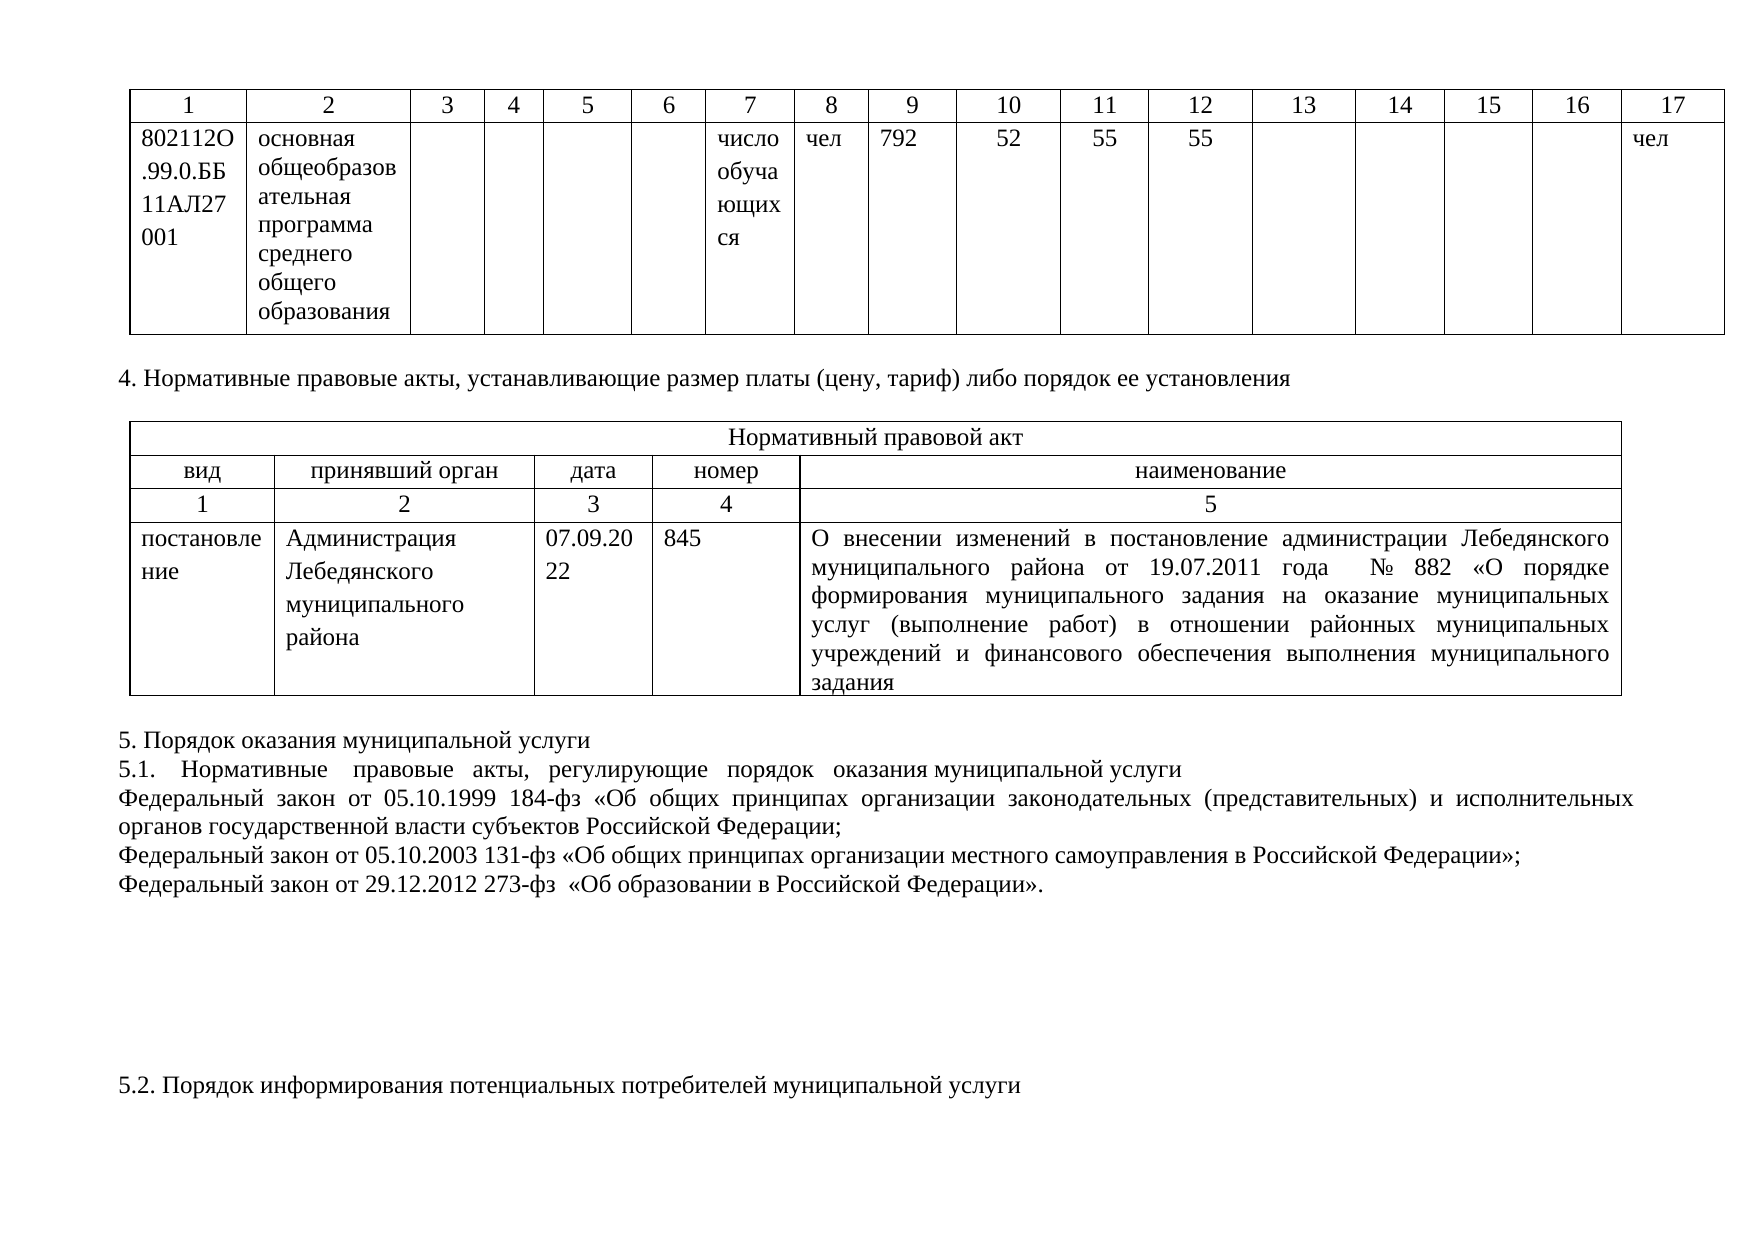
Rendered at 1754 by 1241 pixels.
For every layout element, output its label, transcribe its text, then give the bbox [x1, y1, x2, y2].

text Федеральный закон от 29.12.2012 273-фз «Об образовании в Российской Федерации». [118, 869, 1636, 898]
table_cell 802112О.99.0.ББ11АЛ27001 [131, 123, 246, 334]
table_cell основная общеобразовательная программа среднего общего образования [247, 123, 410, 334]
table_cell 10 [957, 90, 1060, 122]
table_cell 845 [653, 523, 799, 695]
table_cell [1356, 123, 1444, 334]
table_cell 9 [869, 90, 956, 122]
table_cell 52 [957, 123, 1060, 334]
table_cell 2 [275, 489, 534, 522]
table_cell 55 [1149, 123, 1252, 334]
table_cell 12 [1149, 90, 1252, 122]
table_cell 14 [1356, 90, 1444, 122]
text 5.2. Порядок информирования потенциальных потребителей муниципальной услуги [118, 1070, 1636, 1099]
table_cell дата [535, 456, 652, 488]
table_cell [1253, 123, 1355, 334]
table_cell чел [795, 123, 868, 334]
text 5. Порядок оказания муниципальной услуги [118, 725, 1636, 754]
table_cell 8 [795, 90, 868, 122]
table_cell 11 [1061, 90, 1148, 122]
table_cell принявший орган [275, 456, 534, 488]
table_cell номер [653, 456, 799, 488]
table_cell 3 [411, 90, 484, 122]
table_cell 17 [1622, 90, 1724, 122]
table_cell 5 [544, 90, 631, 122]
table_cell 16 [1533, 90, 1621, 122]
table_cell 07.09.2022 [535, 523, 652, 695]
table_cell Администрация Лебедянского муниципального района [275, 523, 534, 695]
table_cell [544, 123, 631, 334]
table_cell О внесении изменений в постановление администрации Лебедянского муниципального района от 19.07.2011 года № 882 «О порядке формирования муниципального задания на оказание муниципальных услуг (выполнение работ) в отношении районных муниципальных учреждений и финансового обеспечения выполнения муниципального задания [801, 523, 1621, 695]
table_cell 4 [485, 90, 543, 122]
table_cell 2 [247, 90, 410, 122]
text Федеральный закон от 05.10.2003 131-фз «Об общих принципах организации местного самоуправления в Российской Федерации»; [118, 840, 1636, 869]
table_cell число обучающихся [706, 123, 794, 334]
table_cell 792 [869, 123, 956, 334]
text Федеральный закон от 05.10.1999 184-фз «Об общих принципах организации законодательных (представительных) и исполнительных органов государственной власти субъектов Российской Федерации; [118, 783, 1636, 840]
table_cell 1 [131, 90, 246, 122]
table_cell 15 [1445, 90, 1532, 122]
table_cell [1445, 123, 1532, 334]
text 4. Нормативные правовые акты, устанавливающие размер платы (цену, тариф) либо порядок ее установления [118, 363, 1636, 392]
table_cell 13 [1253, 90, 1355, 122]
table_cell 1 [131, 489, 274, 522]
text 5.1. Нормативные правовые акты, регулирующие порядок оказания муниципальной услуги [118, 754, 1636, 783]
table_cell 55 [1061, 123, 1148, 334]
table_cell наименование [801, 456, 1621, 488]
table_cell 7 [706, 90, 794, 122]
table_cell [632, 123, 705, 334]
table_cell [485, 123, 543, 334]
table_cell [411, 123, 484, 334]
table_cell 3 [535, 489, 652, 522]
table_cell 4 [653, 489, 799, 522]
table_cell 6 [632, 90, 705, 122]
table_cell вид [131, 456, 274, 488]
table_cell постановление [131, 523, 274, 695]
table_cell чел [1622, 123, 1724, 334]
table_cell [1533, 123, 1621, 334]
table_header Нормативный правовой акт [131, 422, 1621, 454]
table_cell 5 [801, 489, 1621, 522]
